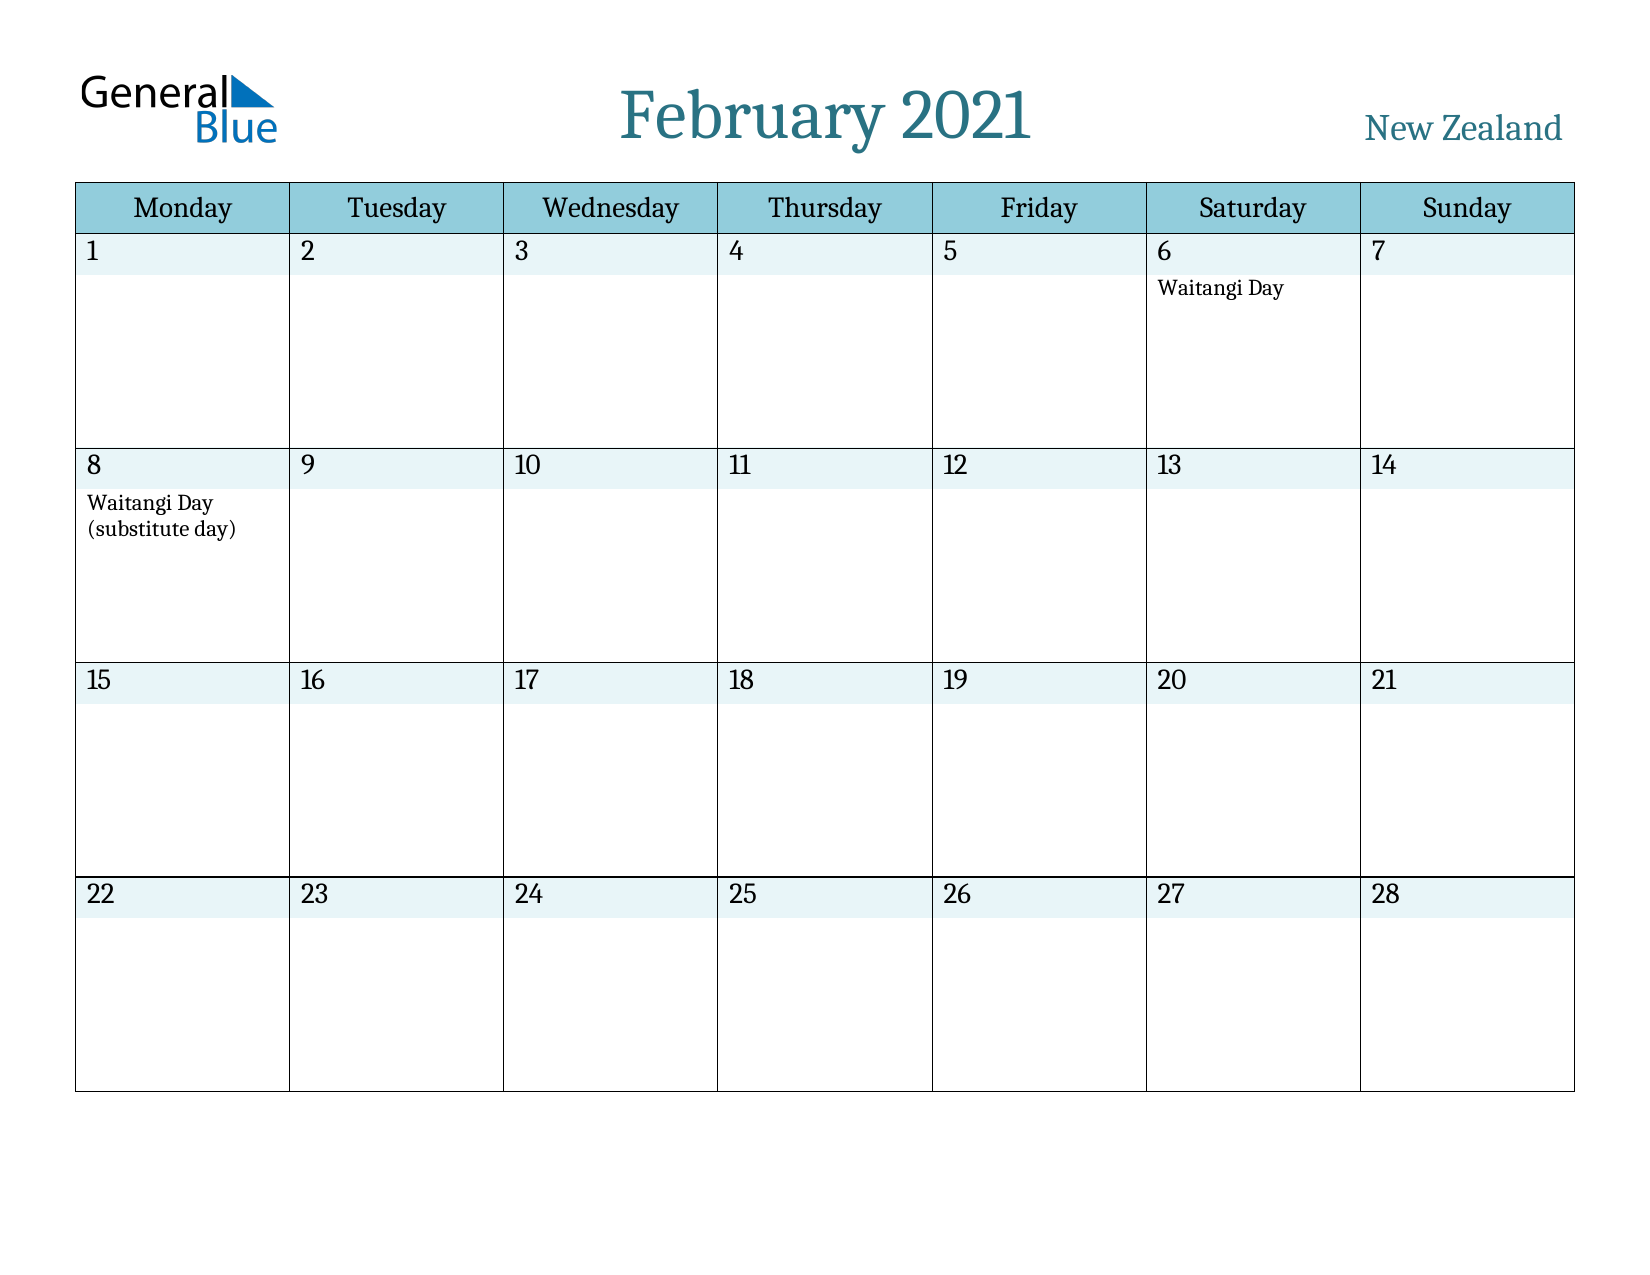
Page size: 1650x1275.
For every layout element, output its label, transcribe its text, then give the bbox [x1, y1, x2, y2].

table_cell Waitangi Day [1147, 275, 1360, 447]
table_cell 12 [933, 449, 1146, 489]
table_cell [718, 918, 932, 1091]
table_cell [718, 489, 932, 662]
table_cell [290, 918, 503, 1091]
table_cell Wednesday [504, 183, 717, 233]
table_cell 22 [76, 878, 289, 918]
table_cell [718, 275, 932, 447]
table_cell Monday [76, 183, 289, 233]
table_cell 21 [1361, 663, 1574, 704]
table_cell [933, 918, 1146, 1091]
table_cell 24 [504, 878, 717, 918]
table_cell [933, 275, 1146, 447]
table_cell [1147, 704, 1360, 876]
table_cell 20 [1147, 663, 1360, 704]
table_cell [504, 275, 717, 447]
table_cell 23 [290, 878, 503, 918]
table_cell [504, 489, 717, 662]
table_cell Sunday [1361, 183, 1574, 233]
table_cell Tuesday [290, 183, 503, 233]
table_cell 1 [76, 234, 289, 275]
table_cell 25 [718, 878, 932, 918]
table_cell 26 [933, 878, 1146, 918]
picture [81, 75, 277, 143]
table_cell 13 [1147, 449, 1360, 489]
table_cell 11 [718, 449, 932, 489]
table_cell 4 [718, 234, 932, 275]
table_cell 10 [504, 449, 717, 489]
table_cell [290, 704, 503, 876]
table_cell [933, 704, 1146, 876]
table_header February 2021 [504, 75, 1146, 182]
table_header New Zealand [1146, 75, 1574, 182]
table_cell 19 [933, 663, 1146, 704]
table_cell [504, 918, 717, 1091]
table_cell [1147, 489, 1360, 662]
table_cell Friday [933, 183, 1146, 233]
table_cell Thursday [718, 183, 932, 233]
table_cell [76, 918, 289, 1091]
table_cell 27 [1147, 878, 1360, 918]
table_cell [1361, 275, 1574, 447]
table_cell 15 [76, 663, 289, 704]
table_cell 2 [290, 234, 503, 275]
table_cell 28 [1361, 878, 1574, 918]
table_cell [718, 704, 932, 876]
table_cell 17 [504, 663, 717, 704]
table_cell 18 [718, 663, 932, 704]
table_cell Waitangi Day (substitute day) [76, 489, 289, 662]
table_header [76, 75, 503, 182]
table_cell 3 [504, 234, 717, 275]
table_cell Saturday [1147, 183, 1360, 233]
table_cell [290, 489, 503, 662]
table_cell 8 [76, 449, 289, 489]
table_cell [290, 275, 503, 447]
table_cell [76, 704, 289, 876]
table_cell [1147, 918, 1360, 1091]
table_cell 14 [1361, 449, 1574, 489]
table_cell 6 [1147, 234, 1360, 275]
table_cell [1361, 918, 1574, 1091]
table_cell [933, 489, 1146, 662]
table_cell [76, 275, 289, 447]
table_cell 5 [933, 234, 1146, 275]
table_cell [1361, 489, 1574, 662]
table_cell 7 [1361, 234, 1574, 275]
table_cell 16 [290, 663, 503, 704]
table_cell [1361, 704, 1574, 876]
table_cell 9 [290, 449, 503, 489]
table_cell [504, 704, 717, 876]
